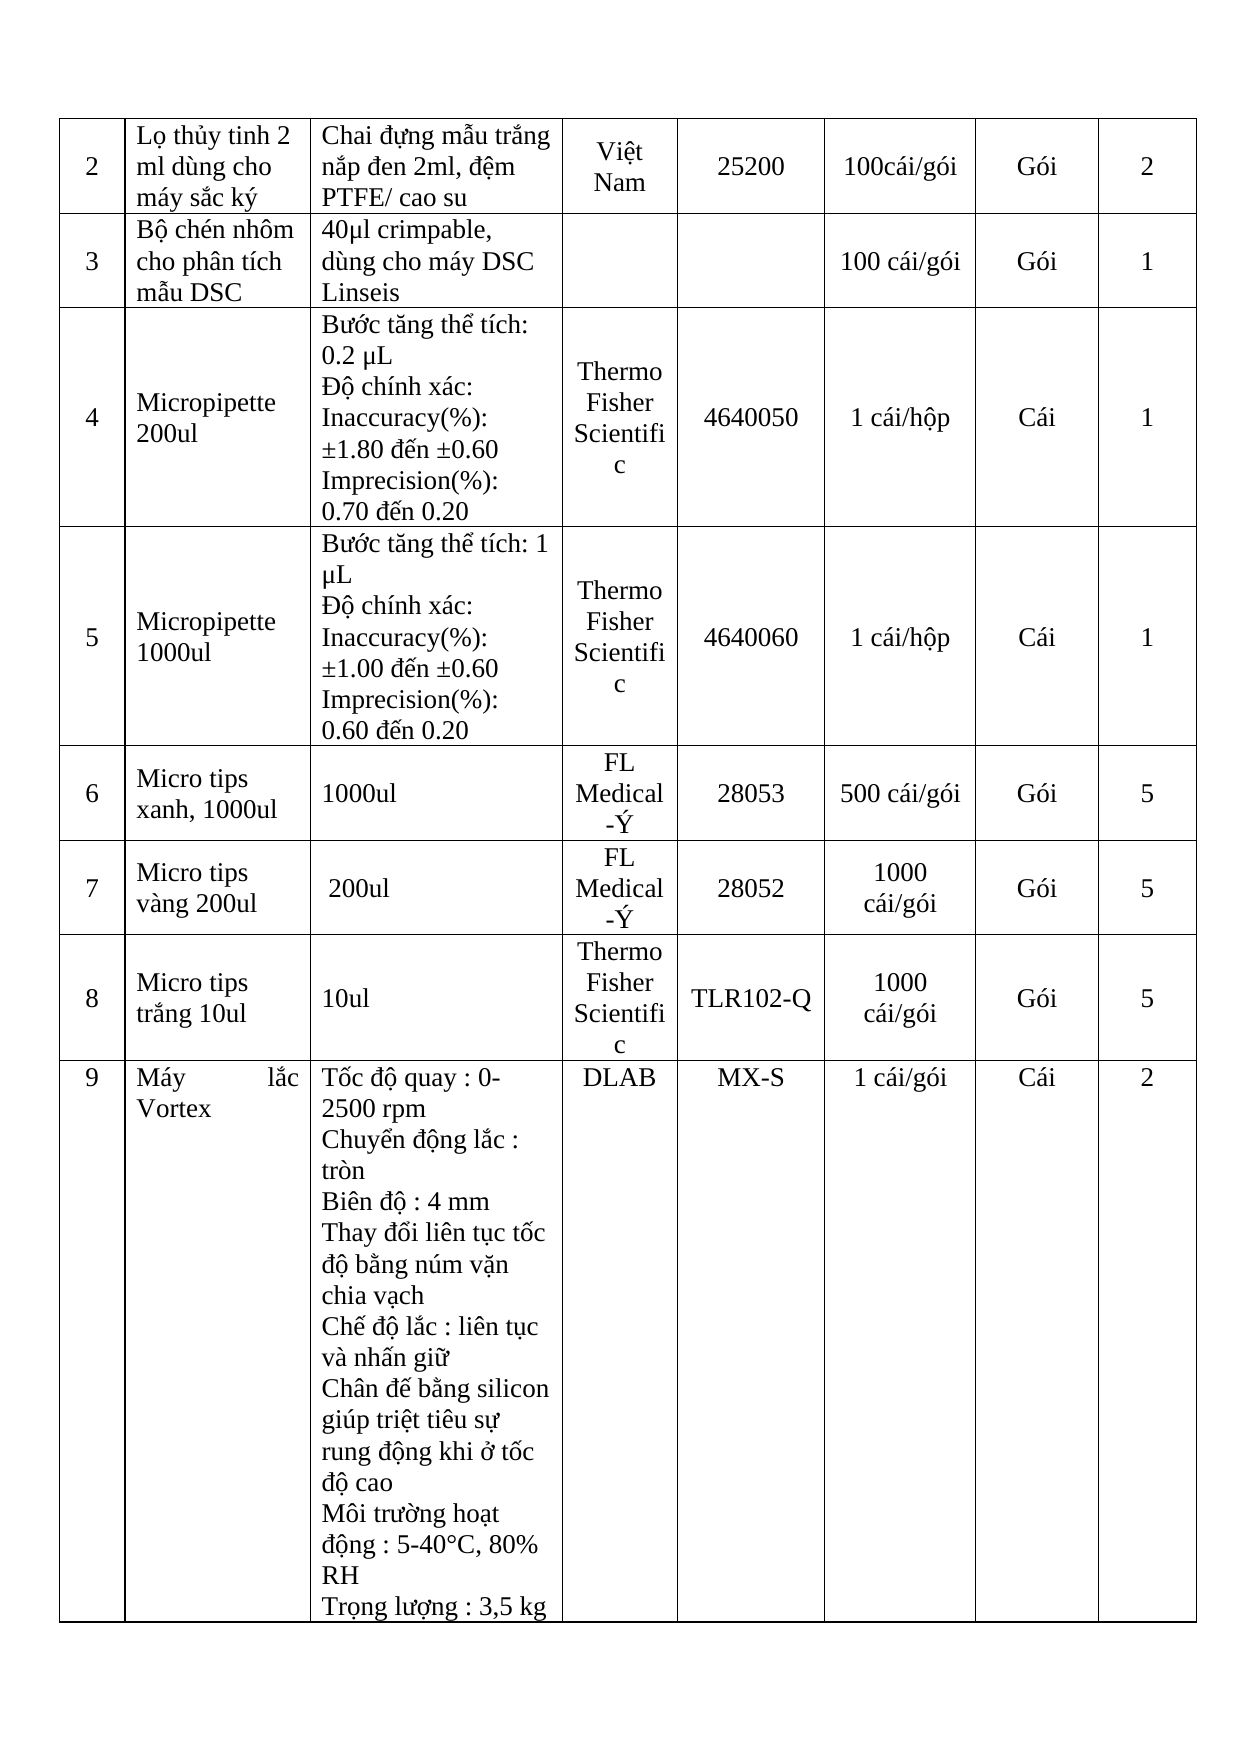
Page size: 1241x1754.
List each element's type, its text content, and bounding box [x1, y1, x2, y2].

table_cell 10ul [311, 935, 562, 1060]
table_cell Cái [976, 1061, 1098, 1621]
table_cell Gói [976, 935, 1098, 1060]
table_cell 4 [60, 308, 124, 526]
table_cell 9 [60, 1061, 124, 1621]
table_cell 100cái/gói [825, 119, 975, 213]
table_cell Gói [976, 119, 1098, 213]
table_cell Micro tips xanh, 1000ul [126, 746, 310, 840]
table_cell Bước tăng thể tích: 0.2 μL Độ chính xác: Inaccuracy(%): ±1.80 đến ±0.60 Imprecision(%): 0.70 đến 0.20 [311, 308, 562, 526]
table_cell 7 [60, 841, 124, 934]
table_cell 28052 [678, 841, 824, 934]
table_cell Bộ chén nhôm cho phân tích mẫu DSC [126, 214, 310, 307]
table_cell [563, 214, 677, 307]
table_cell 1 cái/hộp [825, 527, 975, 745]
table_cell FL Medical -Ý [563, 841, 677, 934]
table_cell 4640060 [678, 527, 824, 745]
table_cell Gói [976, 841, 1098, 934]
table_cell MX-S [678, 1061, 824, 1621]
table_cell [311, 1061, 562, 1621]
table_cell 25200 [678, 119, 824, 213]
table_cell 1000 cái/gói [825, 841, 975, 934]
table_cell 1000 cái/gói [825, 935, 975, 1060]
table_cell 5 [60, 527, 124, 745]
table_cell 6 [60, 746, 124, 840]
table_cell 2 [1099, 1061, 1196, 1621]
table_cell Micropipette 200ul [126, 308, 310, 526]
table_cell 5 [1099, 746, 1196, 840]
table_cell ThermoFisher Scientific [563, 935, 677, 1060]
table_cell 500 cái/gói [825, 746, 975, 840]
table_cell 5 [1099, 935, 1196, 1060]
table_cell Micro tips vàng 200ul [126, 841, 310, 934]
table_cell Máy lắc Vortex [126, 1061, 310, 1621]
table_cell TLR102-Q [678, 935, 824, 1060]
table_cell Thermo Fisher Scientific [563, 527, 677, 745]
table_cell 1000ul [311, 746, 562, 840]
table_cell Micropipette 1000ul [126, 527, 310, 745]
table_cell [678, 214, 824, 307]
table_cell DLAB [563, 1061, 677, 1621]
table_cell Thermo Fisher Scientific [563, 308, 677, 526]
table_cell 1 cái/hộp [825, 308, 975, 526]
table_cell Việt Nam [563, 119, 677, 213]
table_cell 40μl crimpable, dùng cho máy DSC Linseis [311, 214, 562, 307]
table_cell 28053 [678, 746, 824, 840]
table_cell 2 [60, 119, 124, 213]
table_cell Cái [976, 308, 1098, 526]
table_cell Chai đựng mẫu trắng nắp đen 2ml, đệm PTFE/ cao su [311, 119, 562, 213]
table_cell 1 [1099, 527, 1196, 745]
table_cell 5 [1099, 841, 1196, 934]
table_cell FL Medical-Ý [563, 746, 677, 840]
table_cell 1 [1099, 308, 1196, 526]
table_cell 4640050 [678, 308, 824, 526]
table_cell 100 cái/gói [825, 214, 975, 307]
table_cell 200ul [311, 841, 562, 934]
table_cell 2 [1099, 119, 1196, 213]
table_cell Lọ thủy tinh 2 ml dùng cho máy sắc ký [126, 119, 310, 213]
table_cell Gói [976, 746, 1098, 840]
table_cell Gói [976, 214, 1098, 307]
table_cell Cái [976, 527, 1098, 745]
table_cell 1 cái/gói [825, 1061, 975, 1621]
table_cell Micro tips trắng 10ul [126, 935, 310, 1060]
table_cell 3 [60, 214, 124, 307]
table_cell Bước tăng thể tích: 1 μL Độ chính xác: Inaccuracy(%): ±1.00 đến ±0.60 Imprecision(%): 0.60 đến 0.20 [311, 527, 562, 745]
table_cell 1 [1099, 214, 1196, 307]
table_cell 8 [60, 935, 124, 1060]
